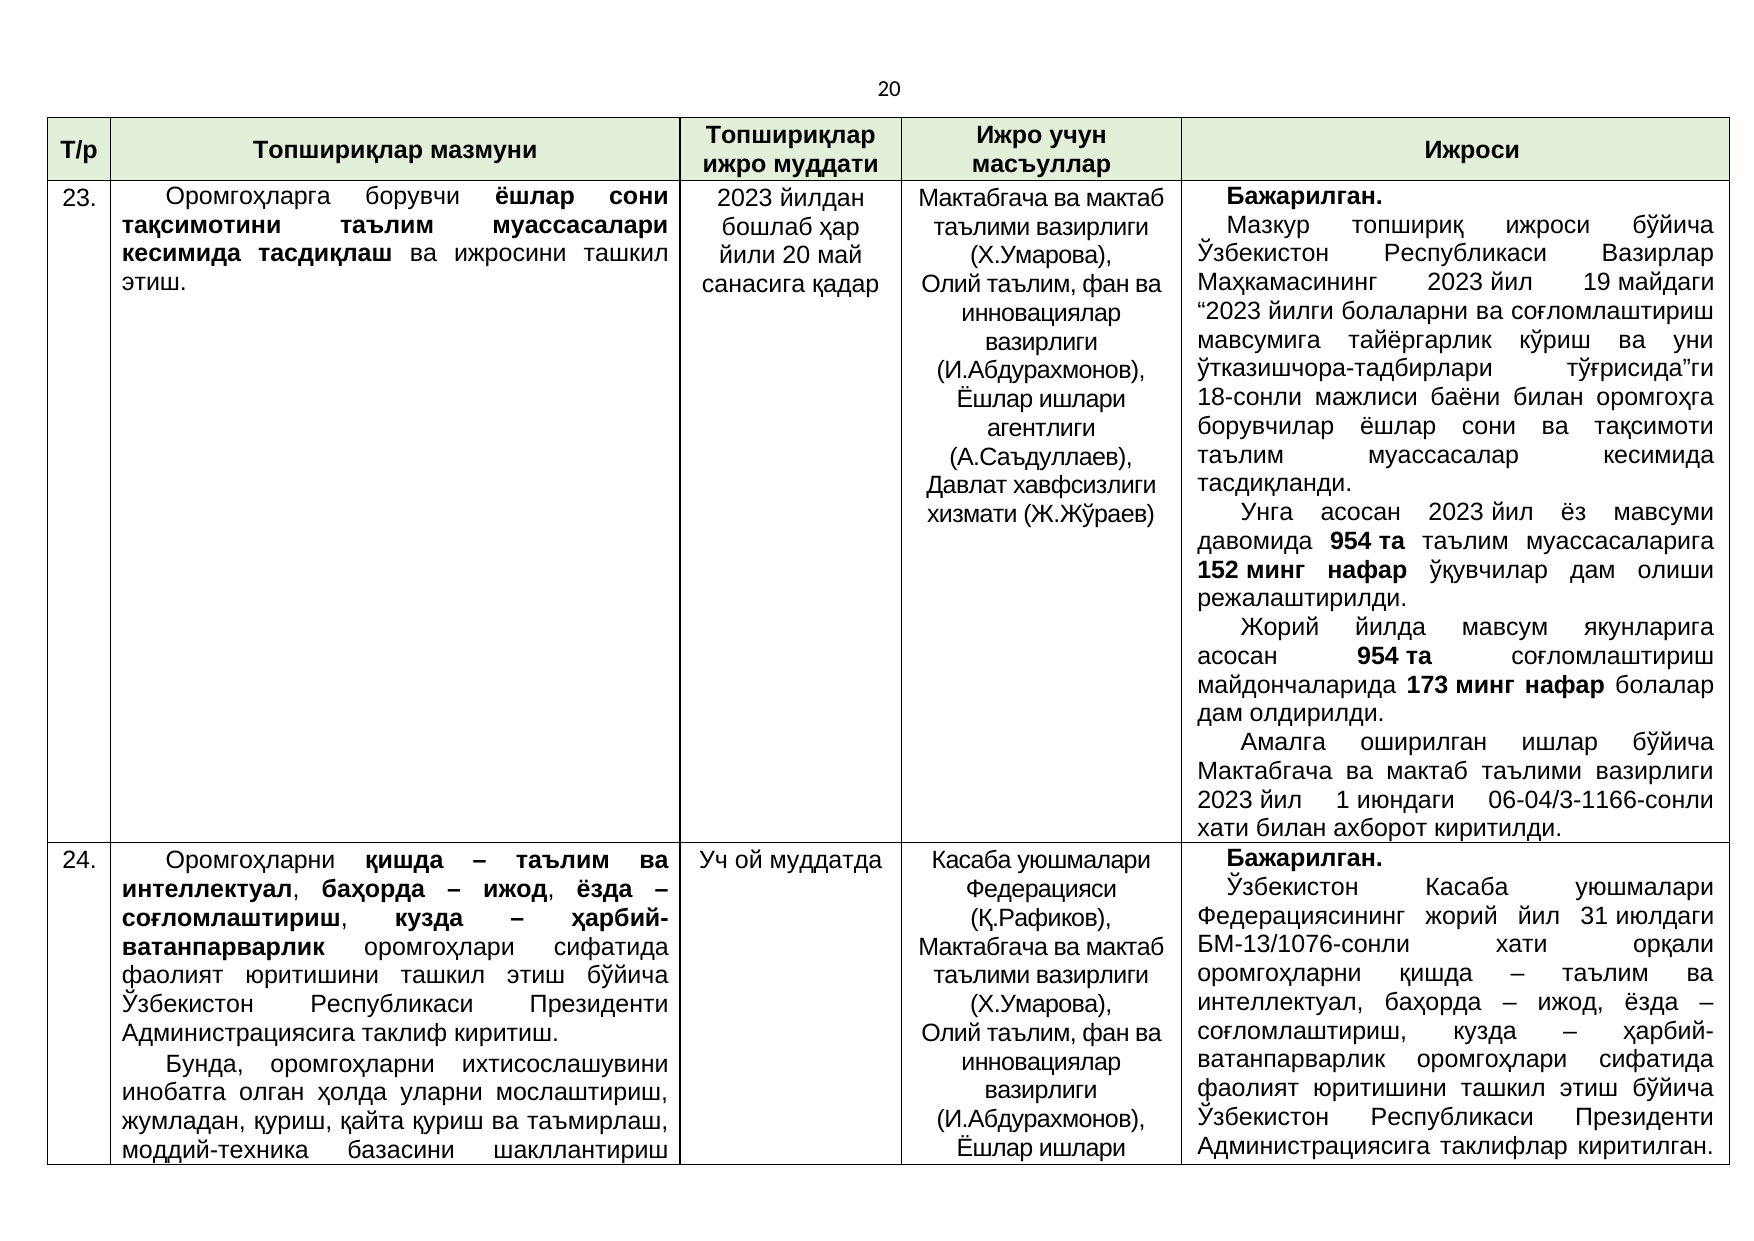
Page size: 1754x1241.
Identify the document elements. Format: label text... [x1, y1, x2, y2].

table_cell Уч ой муддатда [681, 843, 901, 1164]
table_cell Оромгоҳларга борувчи ёшлар сони тақсимотини таълим муассасалари кесимида тасдиқлаш ва ижросини ташкил этиш. [111, 181, 679, 842]
table_cell 2023 йилдан бошлаб ҳар йили 20 май санасига қадар [681, 181, 901, 842]
table_header Ижроси [1182, 118, 1729, 180]
table_header Ижро учун масъуллар [902, 118, 1181, 180]
table_cell Мактабгача ва мактаб таълими вазирлиги (Х.Умарова), Олий таълим, фан ва инновациялар вазирлиги (И.Абдурахмонов), Ёшлар ишлари агентлиги (А.Саъдуллаев), Давлат хавфсизлиги хизмати (Ж.Жўраев) [902, 181, 1181, 842]
table_cell [48, 181, 110, 842]
table_cell Бажарилган. Мазкур топшириқ ижроси бўйича Ўзбекистон Республикаси Вазирлар Маҳкамасининг 2023 йил 19 майдаги “2023 йилги болаларни ва соғломлаштириш мавсумига тайёргарлик кўриш ва уни ўтказишчора-тадбирлари тўғрисида”ги 18-сонли мажлиси баёни билан оромгоҳга борувчилар ёшлар сони ва тақсимоти таълим муассасалар кесимида тасдиқланди. Унга асосан 2023 йил ёз мавсуми давомида 954 та таълим муассасаларига 152 минг нафар ўқувчилар дам олиши режалаштирилди. Жорий йилда мавсум якунларига асосан 954 та соғломлаштириш майдончаларида 173 минг нафар болалар дам олдирилди. Амалга оширилган ишлар бўйича Мактабгача ва мактаб таълими вазирлиги 2023 йил 1 июндаги 06-04/3-1166-сонли хати билан ахборот киритилди. [1182, 181, 1729, 842]
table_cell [1182, 843, 1729, 1164]
table_header Т/р [48, 118, 110, 180]
table_cell [48, 843, 110, 1164]
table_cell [111, 843, 679, 1164]
table_header Топшириқлар ижро муддати [681, 118, 901, 180]
table_header Топшириқлар мазмуни [111, 118, 679, 180]
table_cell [902, 843, 1181, 1164]
